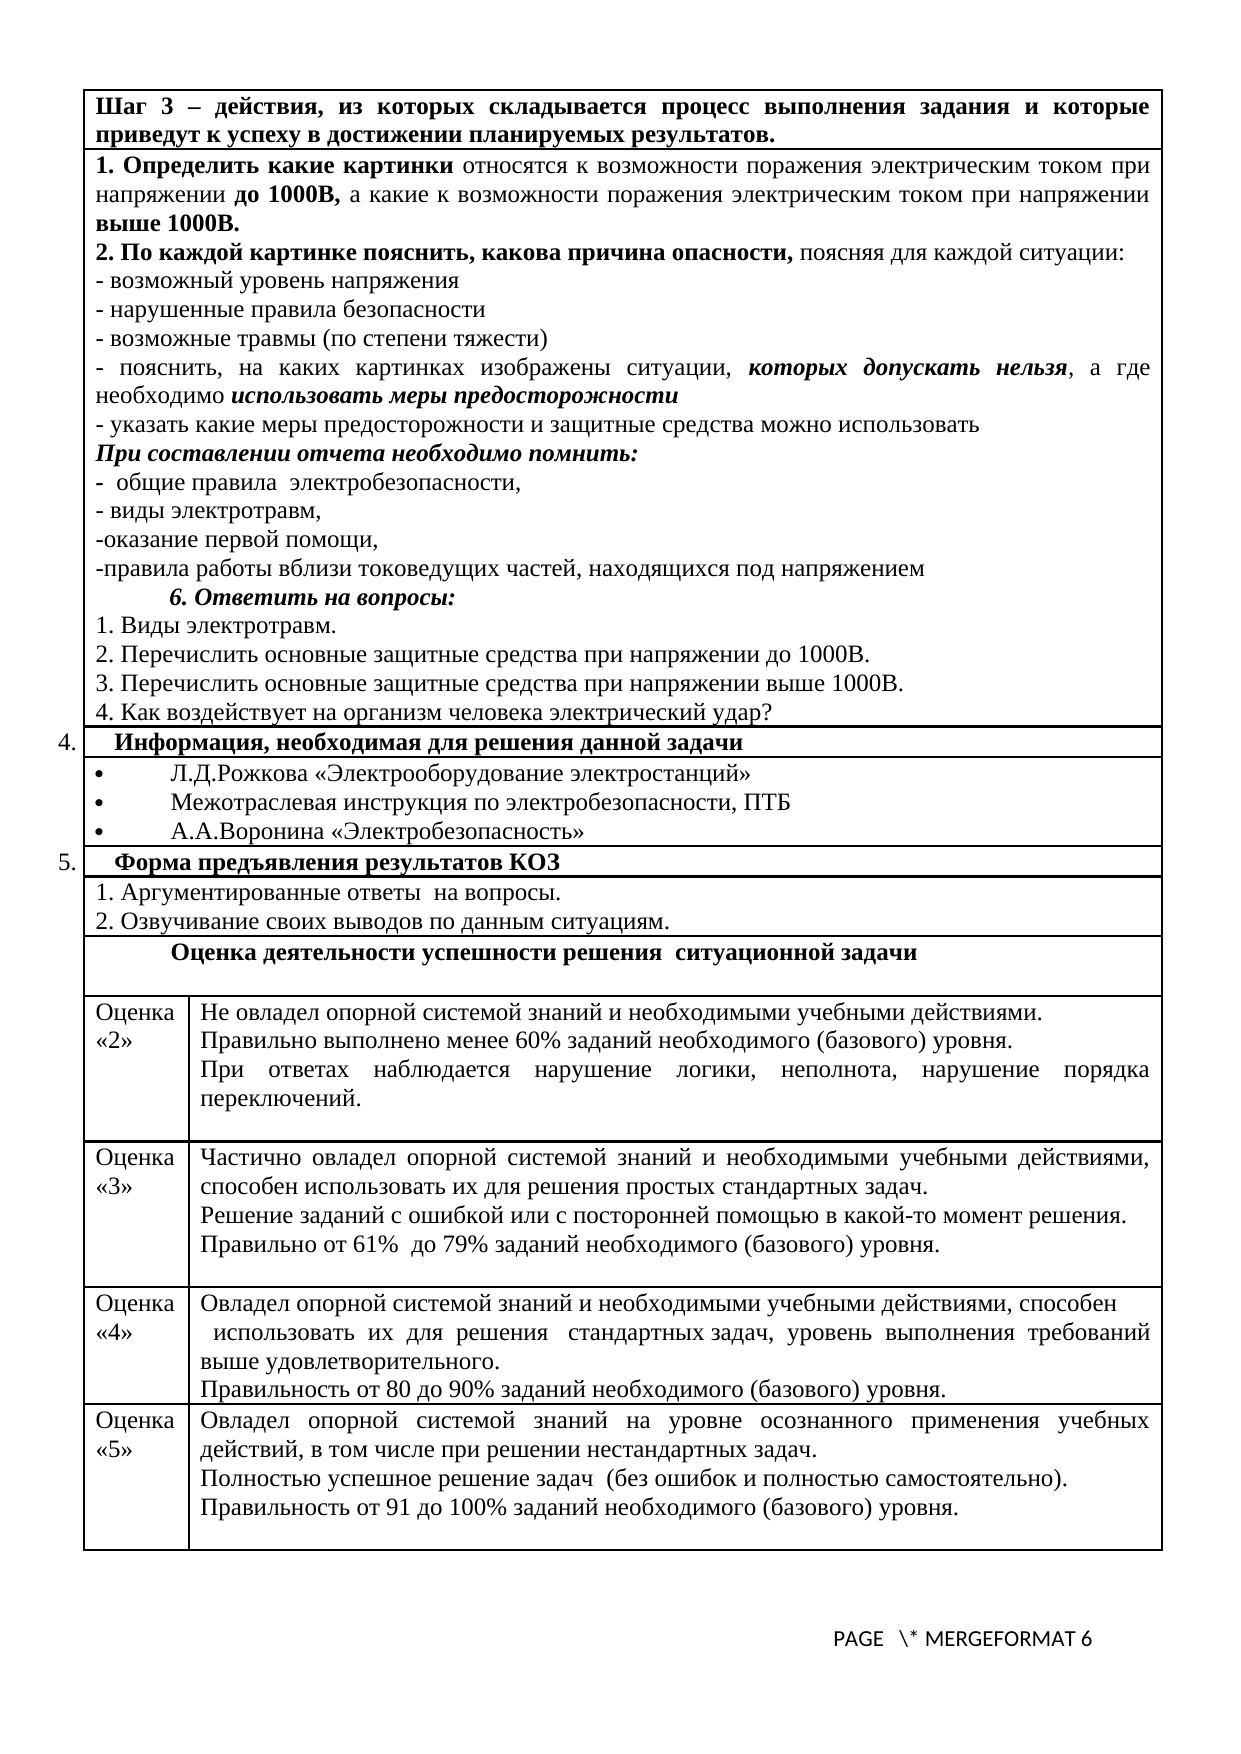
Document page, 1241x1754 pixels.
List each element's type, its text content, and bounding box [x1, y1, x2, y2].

table_cell Л.Д.Рожкова «Электрооборудование электростанций» Межотраслевая инструкция по электробезопасности, ПТБ А.А.Воронина «Электробезопасность» [85, 758, 1161, 844]
table_cell 5. Форма предъявления результатов КОЗ [85, 847, 1161, 875]
table_cell 4. Информация, необходимая для решения данной задачи [85, 728, 1161, 756]
table_cell Шаг 3 – действия, из которых складывается процесс выполнения задания и которые приведут к успеху в достижении планируемых результатов. [85, 91, 1161, 148]
table_cell Овладел опорной системой знаний и необходимыми учебными действиями, способен использовать их для решения стандартных задач, уровень выполнения требований выше удовлетворительного. Правильность от 80 до 90% заданий необходимого (базового) уровня. [190, 1288, 1161, 1403]
table_cell Оценка «3» [85, 1143, 188, 1286]
table_cell Частично овладел опорной системой знаний и необходимыми учебными действиями, способен использовать их для решения простых стандартных задач. Решение заданий с ошибкой или с посторонней помощью в какой-то момент решения. Правильно от 61% до 79% заданий необходимого (базового) уровня. [190, 1143, 1161, 1286]
table_cell Оценка «4» [85, 1288, 188, 1403]
table_cell Оценка деятельности успешности решения ситуационной задачи [85, 937, 1161, 994]
table_cell Овладел опорной системой знаний на уровне осознанного применения учебных действий, в том числе при решении нестандартных задач. Полностью успешное решение задач (без ошибок и полностью самостоятельно). Правильность от 91 до 100% заданий необходимого (базового) уровня. [190, 1405, 1161, 1549]
table_cell Оценка «2» [85, 997, 188, 1140]
table_cell Не овладел опорной системой знаний и необходимыми учебными действиями. Правильно выполнено менее 60% заданий необходимого (базового) уровня. При ответах наблюдается нарушение логики, неполнота, нарушение порядка переключений. [190, 997, 1161, 1140]
table_cell Оценка «5» [85, 1405, 188, 1549]
table_cell 1. Определить какие картинки относятся к возможности поражения электрическим током при напряжении до 1000В, а какие к возможности поражения электрическим током при напряжении выше 1000В. 2. По каждой картинке пояснить, какова причина опасности, поясняя для каждой ситуации: - возможный уровень напряжения - нарушенные правила безопасности - возможные травмы (по степени тяжести) - пояснить, на каких картинках изображены ситуации, которых допускать нельзя, а где необходимо использовать меры предосторожности - указать какие меры предосторожности и защитные средства можно использовать При составлении отчета необходимо помнить: - общие правила электробезопасности, - виды электротравм, -оказание первой помощи, -правила работы вблизи токоведущих частей, находящихся под напряжением 6. Ответить на вопросы: 1. Виды электротравм. 2. Перечислить основные защитные средства при напряжении до 1000В. 3. Перечислить основные защитные средства при напряжении выше 1000В. 4. Как воздействует на организм человека электрический удар? [85, 150, 1161, 725]
table_cell 1. Аргументированные ответы на вопросы. 2. Озвучивание своих выводов по данным ситуациям. [85, 878, 1161, 935]
